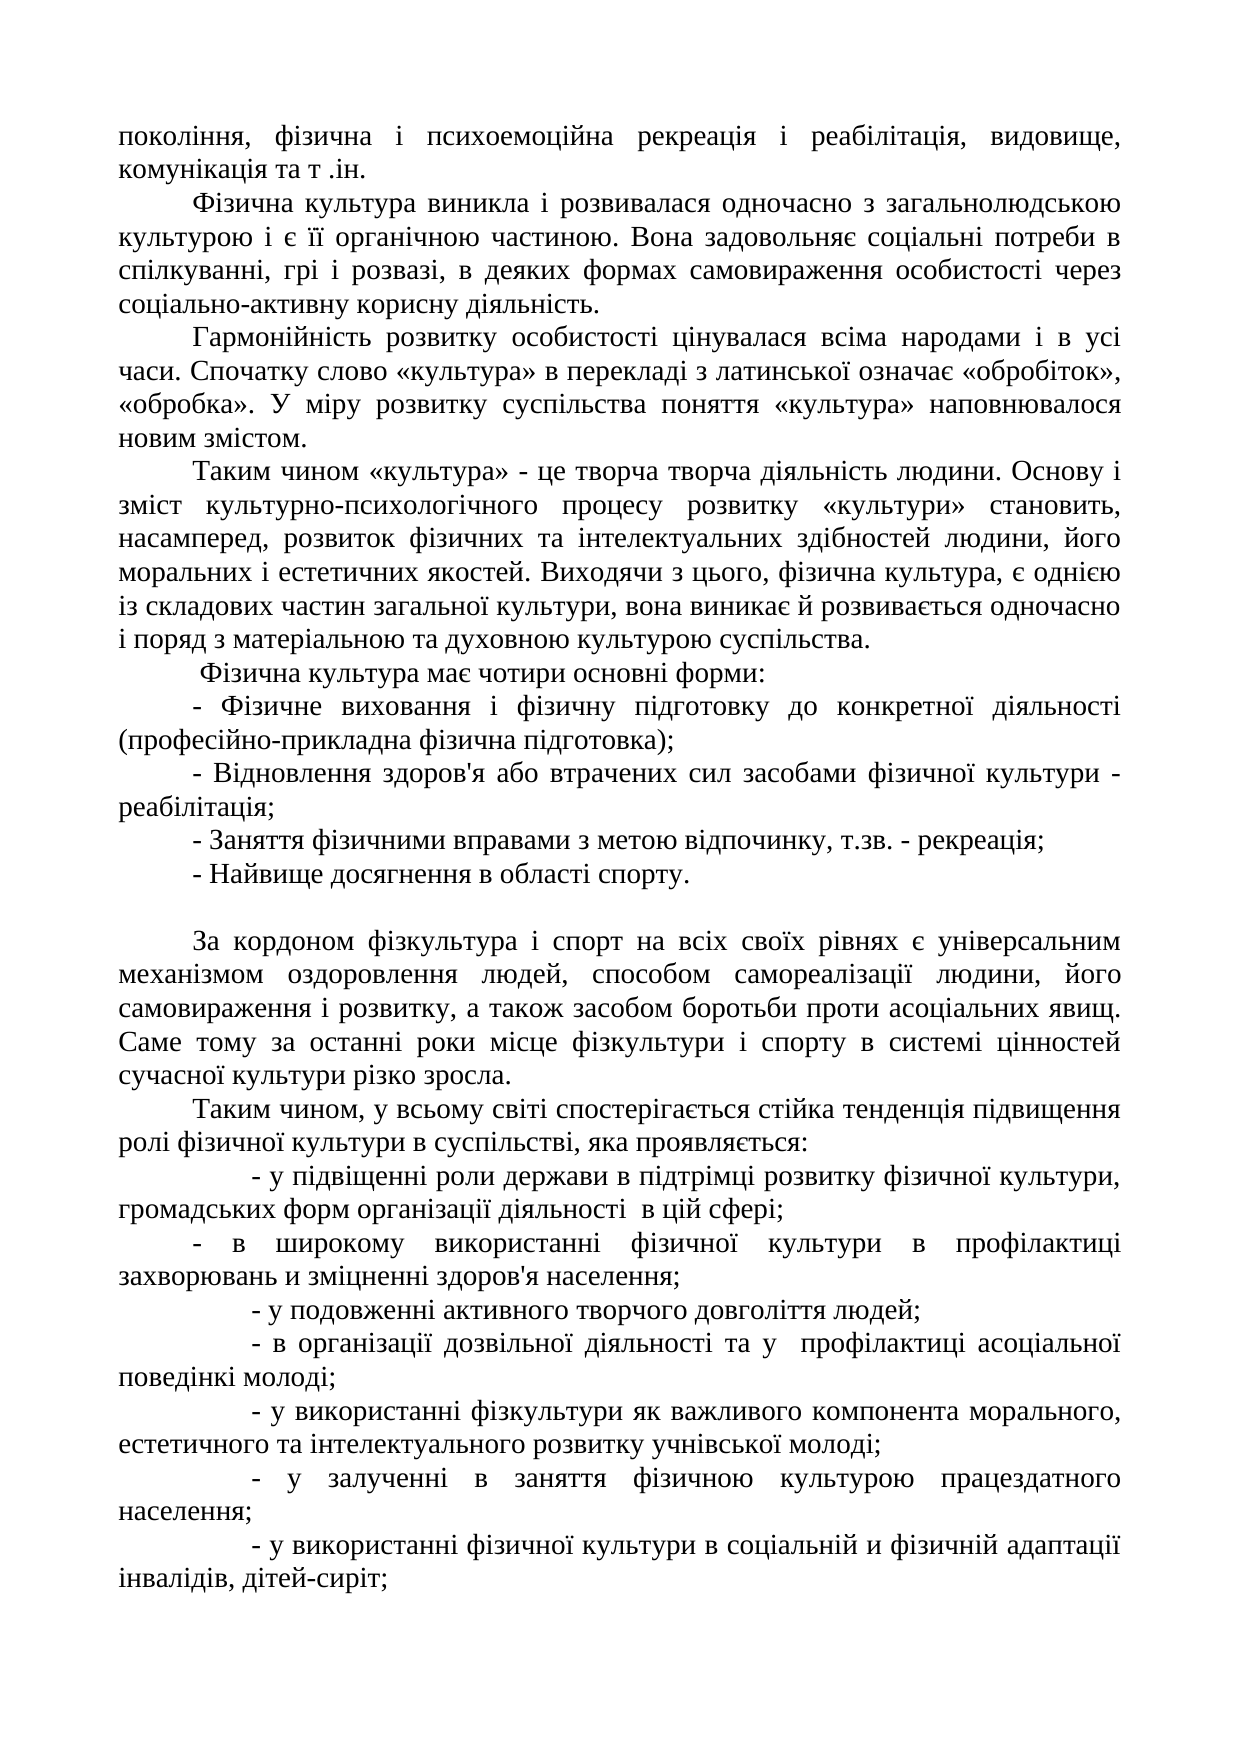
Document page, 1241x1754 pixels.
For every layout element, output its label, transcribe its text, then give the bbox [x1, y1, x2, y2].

list - Найвище досягнення в області спорту. [118, 856, 1122, 889]
list Таким чином «культура» - це творча творча діяльність людини. Основу і зміст культурно-психологічного процесу розвитку «культури» становить, насамперед, розвиток фізичних та інтелектуальних здібностей людини, його моральних і естетичних якостей. Виходячи з цього, фізична культура, є однією із складових частин загальної культури, вона виникає й розвивається одночасно і поряд з матеріальною та духовною культурою суспільства. [118, 453, 1122, 655]
list - Заняття фізичними вправами з метою відпочинку, т.зв. - рекреація; [118, 822, 1122, 856]
list - Фізичне виховання і фізичну підготовку до конкретної діяльності (професійно-прикладна фізична підготовка); [118, 688, 1122, 755]
list Фізична культура виникла і розвивалася одночасно з загальнолюдською культурою і є її органічною частиною. Вона задовольняє соціальні потреби в спілкуванні, грі і розвазі, в деяких формах самовираження особистості через соціально-активну корисну діяльність. [118, 185, 1122, 319]
list - у подовженні активного творчого довголіття людей; [118, 1292, 1122, 1326]
list - у залученні в заняття фізичною культурою працездатного населення; [118, 1460, 1122, 1527]
list - в широкому використанні фізичної культури в профілактиці захворювань и зміцненні здоров'я населення; [118, 1225, 1122, 1292]
list - у використанні фізичної культури в соціальній и фізичній адаптації інвалідів, дітей-сиріт; [118, 1527, 1122, 1594]
list Фізична культура має чотири основні форми: [118, 655, 1122, 688]
list Таким чином, у всьому світі спостерігається стійка тенденція підвищення ролі фізичної культури в суспільстві, яка проявляється: [118, 1091, 1122, 1158]
list - у використанні фізкультури як важливого компонента морального, естетичного та інтелектуального розвитку учнівської молоді; [118, 1393, 1122, 1460]
list - у підвіщенні роли держави в підтрімці розвитку фізичної культури, громадських форм організації діяльності в цій сфері; [118, 1158, 1122, 1225]
list Гармонійність розвитку особистості цінувалася всіма народами і в усі часи. Спочатку слово «культура» в перекладі з латинської означає «обробіток», «обробка». У міру розвитку суспільства поняття «культура» наповнювалося новим змістом. [118, 319, 1122, 453]
list - Відновлення здоров'я або втрачених сил засобами фізичної культури - реабілітація; [118, 755, 1122, 822]
list За кордоном фізкультура і спорт на всіх своїх рівнях є універсальним механізмом оздоровлення людей, способом самореалізації людини, його самовираження і розвитку, а також засобом боротьби проти асоціальних явищ. Саме тому за останні роки місце фізкультури і спорту в системі цінностей сучасної культури різко зросла. [118, 923, 1122, 1091]
list - в організації дозвільної діяльності та у профілактиці асоціальної поведінкі молоді; [118, 1326, 1122, 1393]
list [118, 118, 1122, 185]
